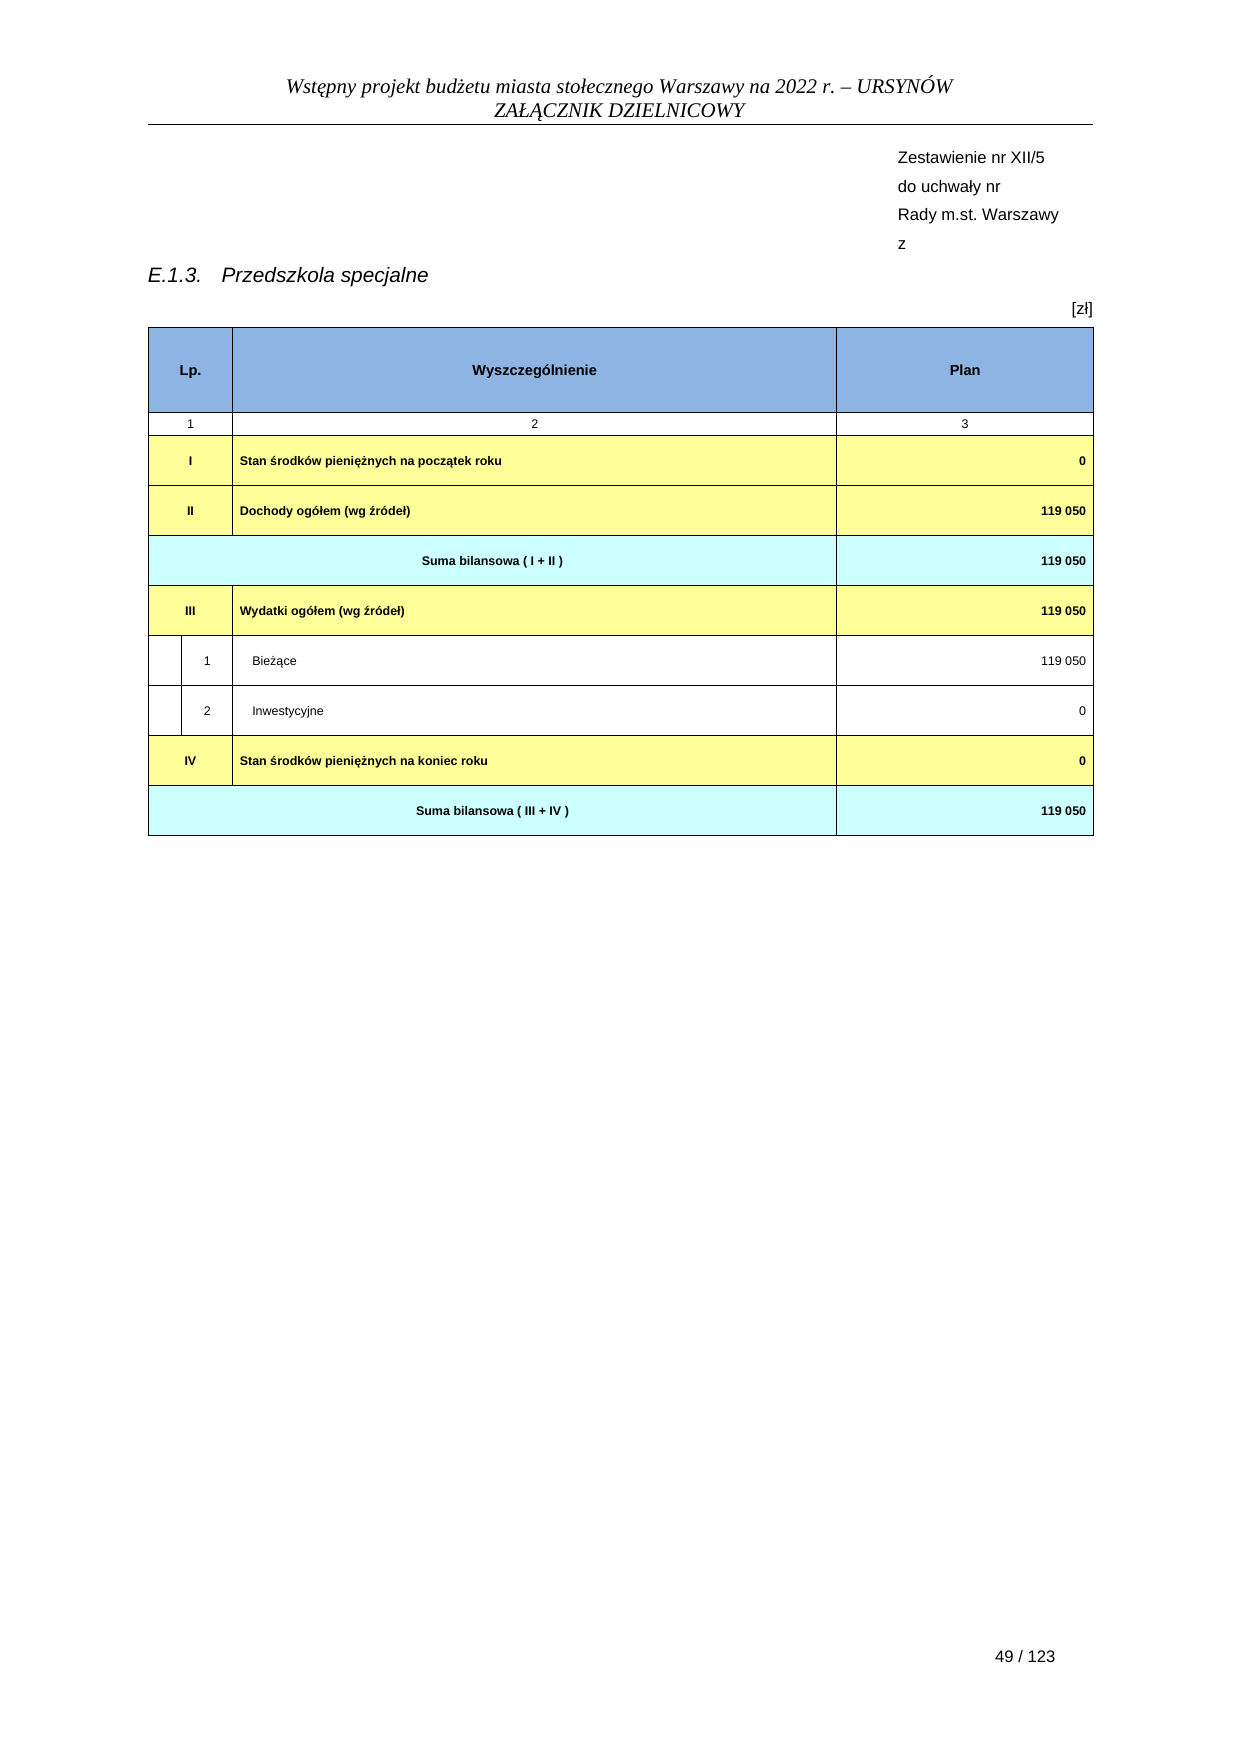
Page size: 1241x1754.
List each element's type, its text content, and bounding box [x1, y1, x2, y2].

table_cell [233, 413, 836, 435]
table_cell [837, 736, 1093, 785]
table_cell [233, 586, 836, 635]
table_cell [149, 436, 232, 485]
text [zł] [148, 298, 1093, 318]
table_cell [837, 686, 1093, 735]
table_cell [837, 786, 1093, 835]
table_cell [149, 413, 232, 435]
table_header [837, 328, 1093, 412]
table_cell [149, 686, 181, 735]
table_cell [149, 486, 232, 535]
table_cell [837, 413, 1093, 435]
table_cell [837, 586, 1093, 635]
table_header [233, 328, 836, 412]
text z [148, 234, 1093, 253]
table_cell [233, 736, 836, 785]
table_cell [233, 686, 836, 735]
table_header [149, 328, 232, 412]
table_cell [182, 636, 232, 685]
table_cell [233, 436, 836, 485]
text do uchwały nr [148, 176, 1093, 196]
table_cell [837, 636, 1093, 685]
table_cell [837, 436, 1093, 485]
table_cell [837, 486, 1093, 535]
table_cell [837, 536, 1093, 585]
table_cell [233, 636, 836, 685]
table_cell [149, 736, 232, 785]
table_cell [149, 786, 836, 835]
text Rady m.st. Warszawy [148, 205, 1093, 224]
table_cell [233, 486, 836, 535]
text Zestawienie nr XII/5 [148, 148, 1093, 167]
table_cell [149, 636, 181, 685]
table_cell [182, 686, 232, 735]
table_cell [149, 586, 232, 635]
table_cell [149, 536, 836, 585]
subtitle E.1.3. Przedszkola specjalne [148, 263, 1093, 287]
